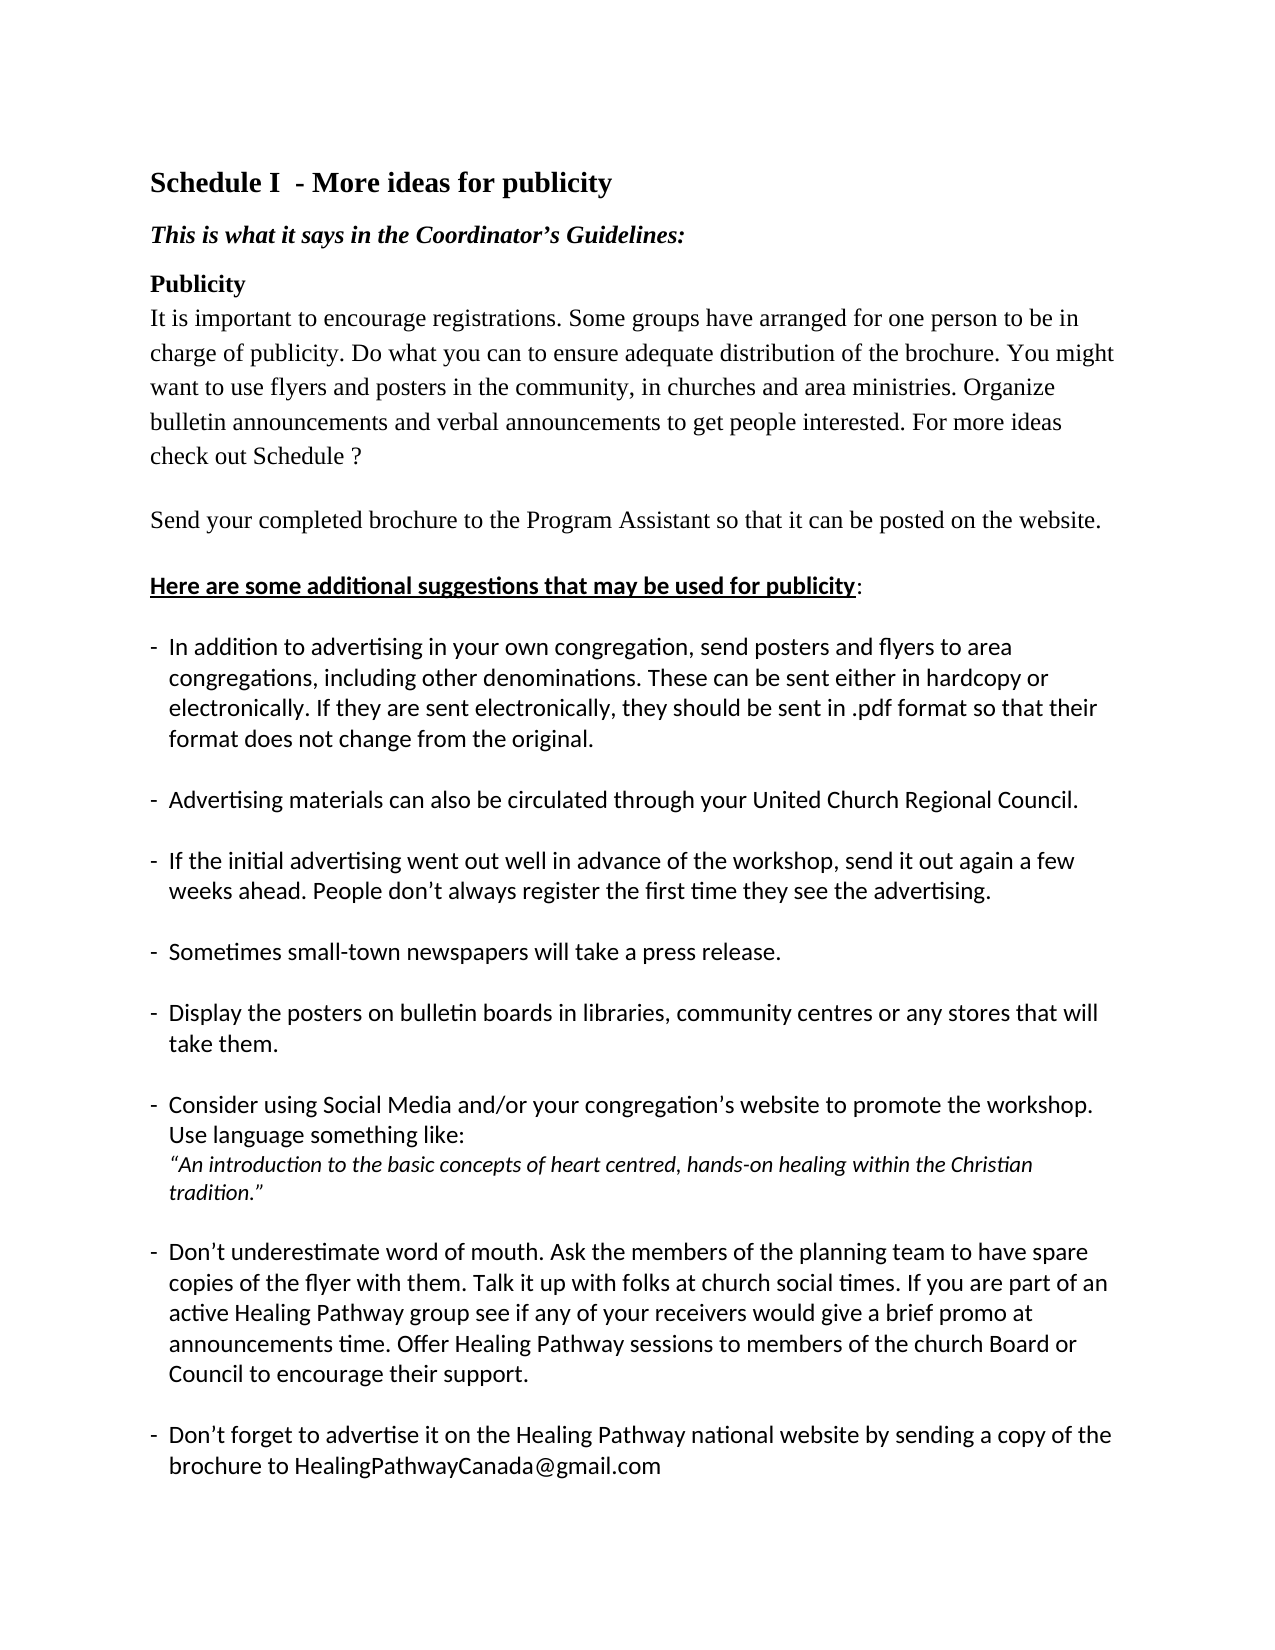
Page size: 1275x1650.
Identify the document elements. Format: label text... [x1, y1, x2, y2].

text “An introduction to the basic concepts of heart centred, hands-on healing within the Christian tradition.” [169, 1150, 1125, 1206]
text - Display the posters on bulletin boards in libraries, community centres or any stores that will take them. [150, 997, 1125, 1058]
text - Don’t underestimate word of mouth. Ask the members of the planning team to have spare copies of the flyer with them. Talk it up with folks at church social times. If you are part of an active Healing Pathway group see if any of your receivers would give a brief promo at announcements time. Offer Healing Pathway sessions to members of the church Board or Council to encourage their support. [150, 1237, 1125, 1389]
text Publicity [150, 269, 1125, 298]
text - In addition to advertising in your own congregation, send posters and flyers to area congregations, including other denominations. These can be sent either in hardcopy or electronically. If they are sent electronically, they should be sent in .pdf format so that their format does not change from the original. [150, 631, 1125, 753]
text - Don’t forget to advertise it on the Healing Pathway national website by sending a copy of the brochure to HealingPathwayCanada@gmail.com [150, 1420, 1125, 1481]
text This is what it says in the Coordinator’s Guidelines: [150, 220, 1125, 248]
text Here are some additional suggestions that may be used for publicity: [150, 570, 1125, 601]
text - Advertising materials can also be circulated through your United Church Regional Council. [150, 784, 1125, 814]
text It is important to encourage registrations. Some groups have arranged for one person to be in charge of publicity. Do what you can to ensure adequate distribution of the brochure. You might want to use flyers and posters in the community, in churches and area ministries. Organize bulletin announcements and verbal announcements to get people interested. For more ideas check out Schedule ? [150, 303, 1125, 470]
text - Consider using Social Media and/or your congregation’s website to promote the workshop. Use language something like: [150, 1089, 1125, 1150]
text Schedule I - More ideas for publicity [150, 165, 1125, 198]
text - Sometimes small-town newspapers will take a press release. [150, 936, 1125, 967]
text - If the initial advertising went out well in advance of the workshop, send it out again a few weeks ahead. People don’t always register the first time they see the advertising. [150, 845, 1125, 906]
text Send your completed brochure to the Program Assistant so that it can be posted on the website. [150, 505, 1125, 534]
